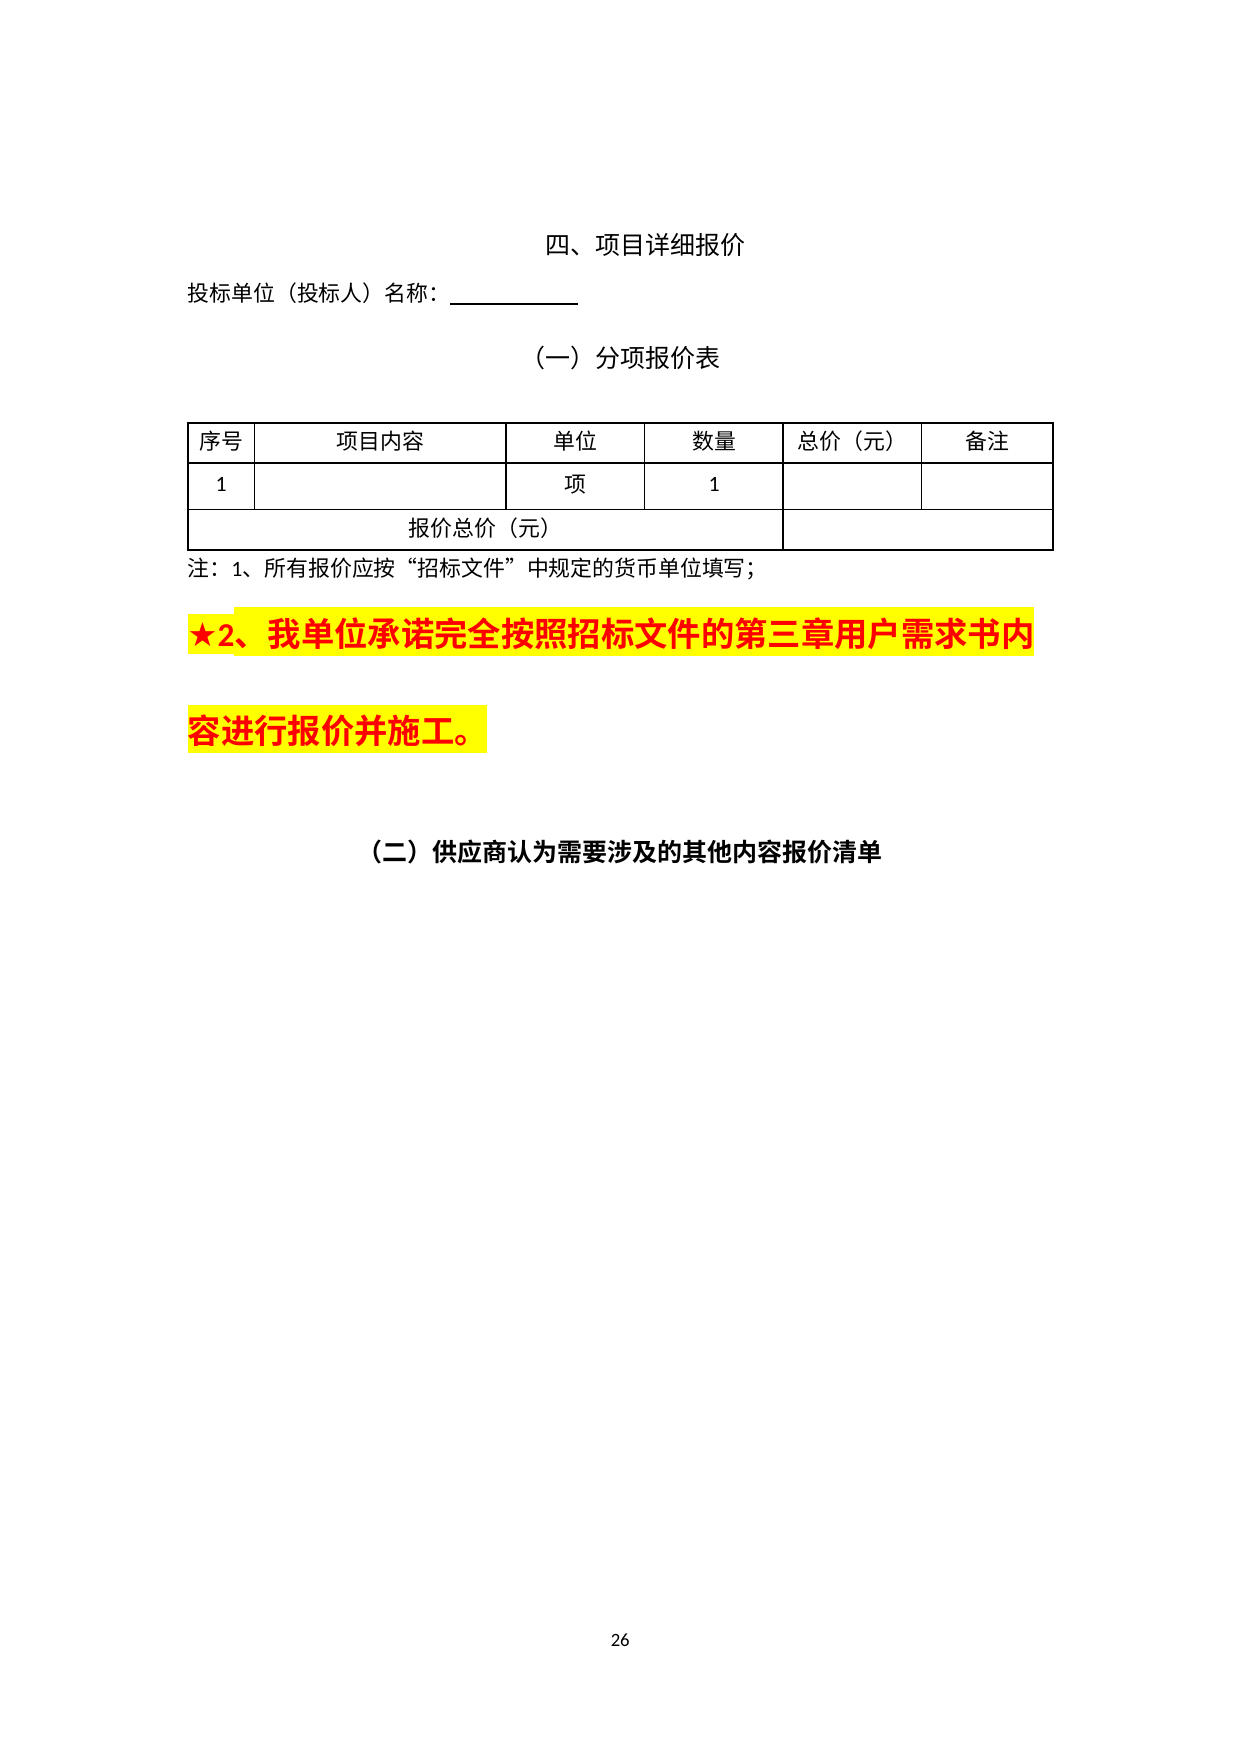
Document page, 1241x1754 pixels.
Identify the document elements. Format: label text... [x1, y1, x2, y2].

table_header 备注 [922, 424, 1052, 462]
table_cell 1 [189, 464, 254, 509]
text ★2、我单位承诺完全按照招标文件的第三章用户需求书内容进行报价并施工。 [187, 599, 1053, 761]
table_header 数量 [645, 424, 782, 462]
table_cell [922, 464, 1052, 509]
table_cell [784, 464, 921, 509]
table_cell 1 [645, 464, 782, 509]
text 注：1、所有报价应按“招标文件”中规定的货币单位填写； [187, 551, 1053, 583]
table_header 项目内容 [255, 424, 505, 462]
table_header 总价（元） [784, 424, 921, 462]
table_cell [784, 510, 1052, 549]
table_cell [255, 464, 505, 509]
table_cell 项 [507, 464, 644, 509]
text 四、项目详细报价 [187, 211, 1053, 276]
table_header 序号 [189, 424, 254, 462]
text 投标单位（投标人）名称： [187, 276, 1053, 308]
text （二）供应商认为需要涉及的其他内容报价清单 [187, 818, 1053, 883]
table_header 单位 [507, 424, 644, 462]
text （一）分项报价表 [187, 324, 1053, 389]
table_cell 报价总价（元） [189, 510, 782, 549]
